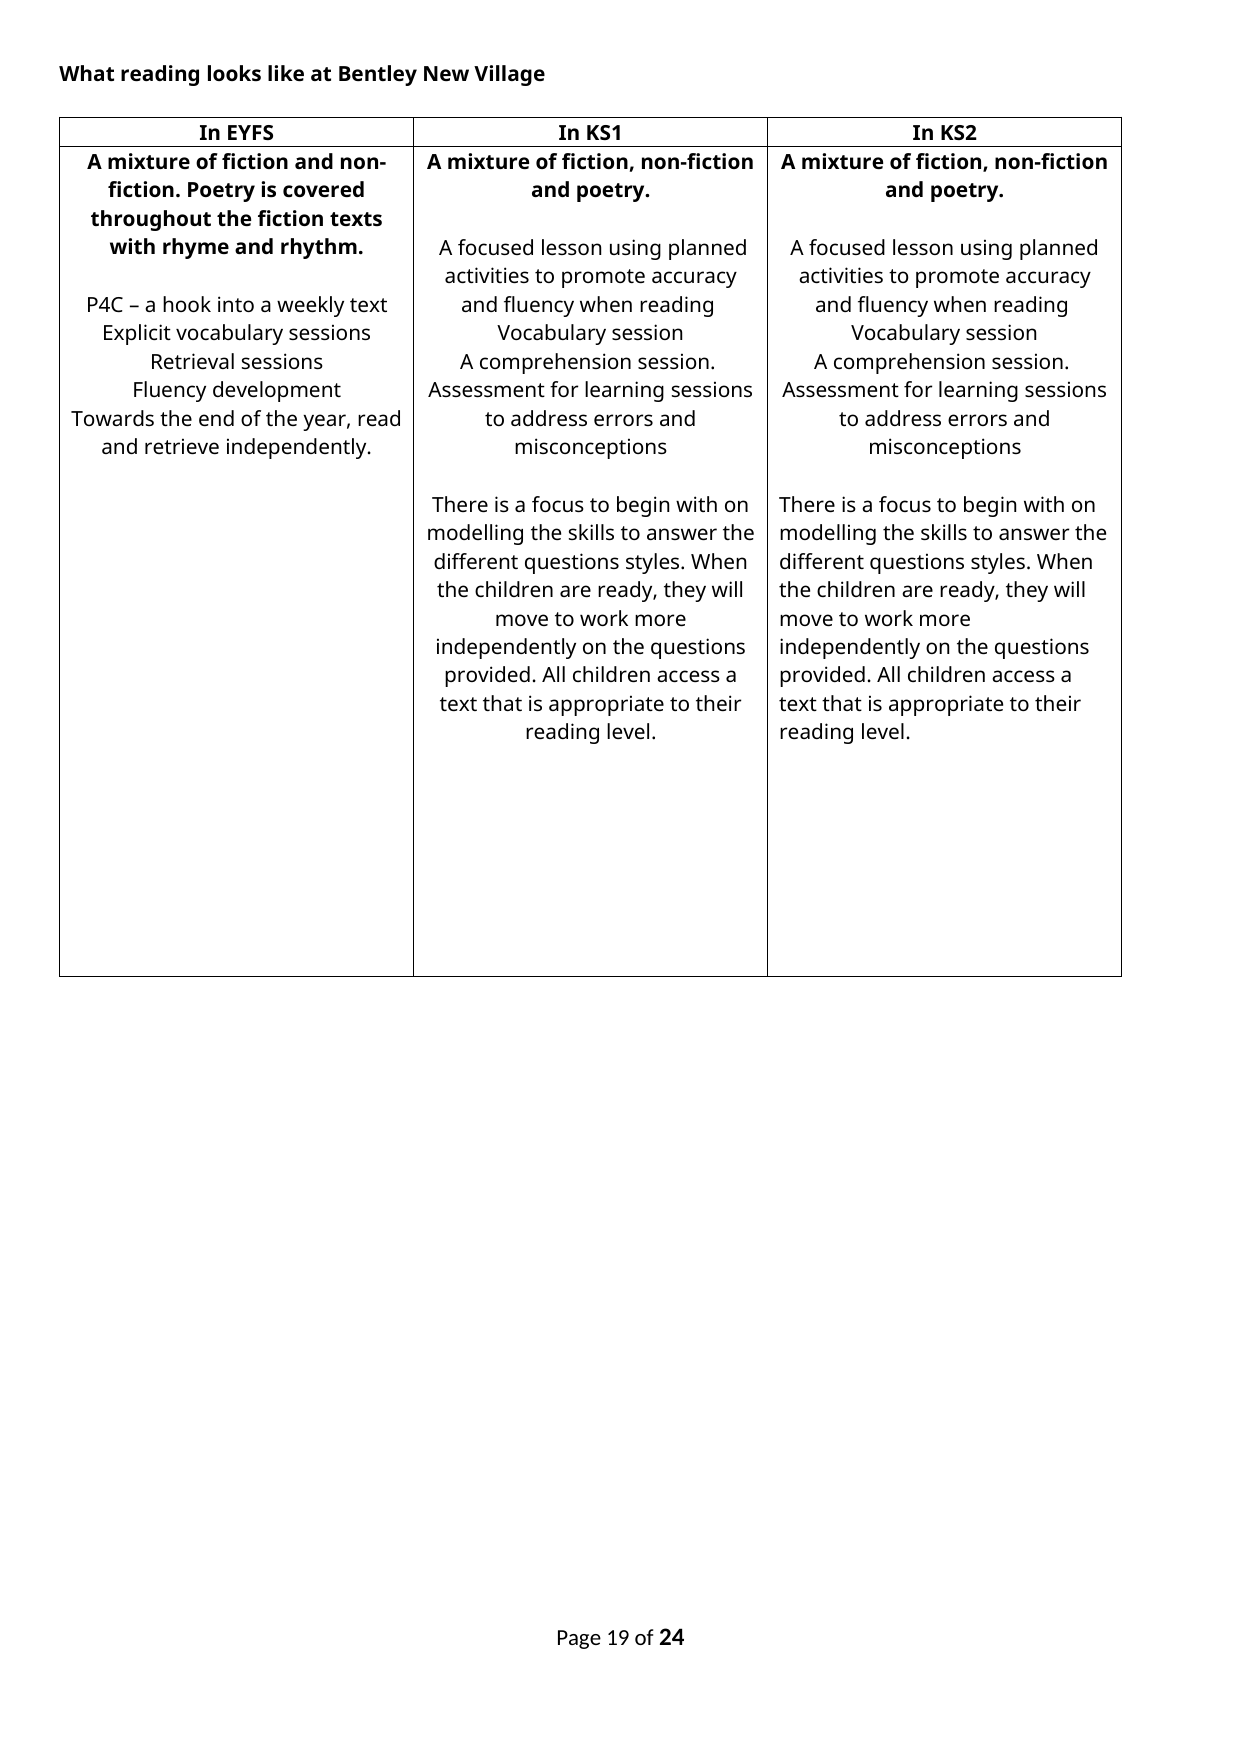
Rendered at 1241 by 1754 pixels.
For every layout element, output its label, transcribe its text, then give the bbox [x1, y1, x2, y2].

table_cell A mixture of fiction, non-fiction and poetry. A focused lesson using planned activities to promote accuracy and fluency when reading Vocabulary session A comprehension session. Assessment for learning sessions to address errors and misconceptions There is a focus to begin with on modelling the skills to answer the different questions styles. When the children are ready, they will move to work more independently on the questions provided. All children access a text that is appropriate to their reading level. [768, 147, 1121, 976]
table_header In KS1 [414, 118, 767, 146]
table_header In KS2 [768, 118, 1121, 146]
table_header In EYFS [60, 118, 413, 146]
table_cell A mixture of fiction, non-fiction and poetry. A focused lesson using planned activities to promote accuracy and fluency when reading Vocabulary session A comprehension session. Assessment for learning sessions to address errors and misconceptions There is a focus to begin with on modelling the skills to answer the different questions styles. When the children are ready, they will move to work more independently on the questions provided. All children access a text that is appropriate to their reading level. [414, 147, 767, 976]
table_cell A mixture of fiction and non-fiction. Poetry is covered throughout the fiction texts with rhyme and rhythm. P4C – a hook into a weekly text Explicit vocabulary sessions Retrieval sessions Fluency development Towards the end of the year, read and retrieve independently. [60, 147, 413, 976]
text What reading looks like at Bentley New Village [59, 59, 1181, 87]
